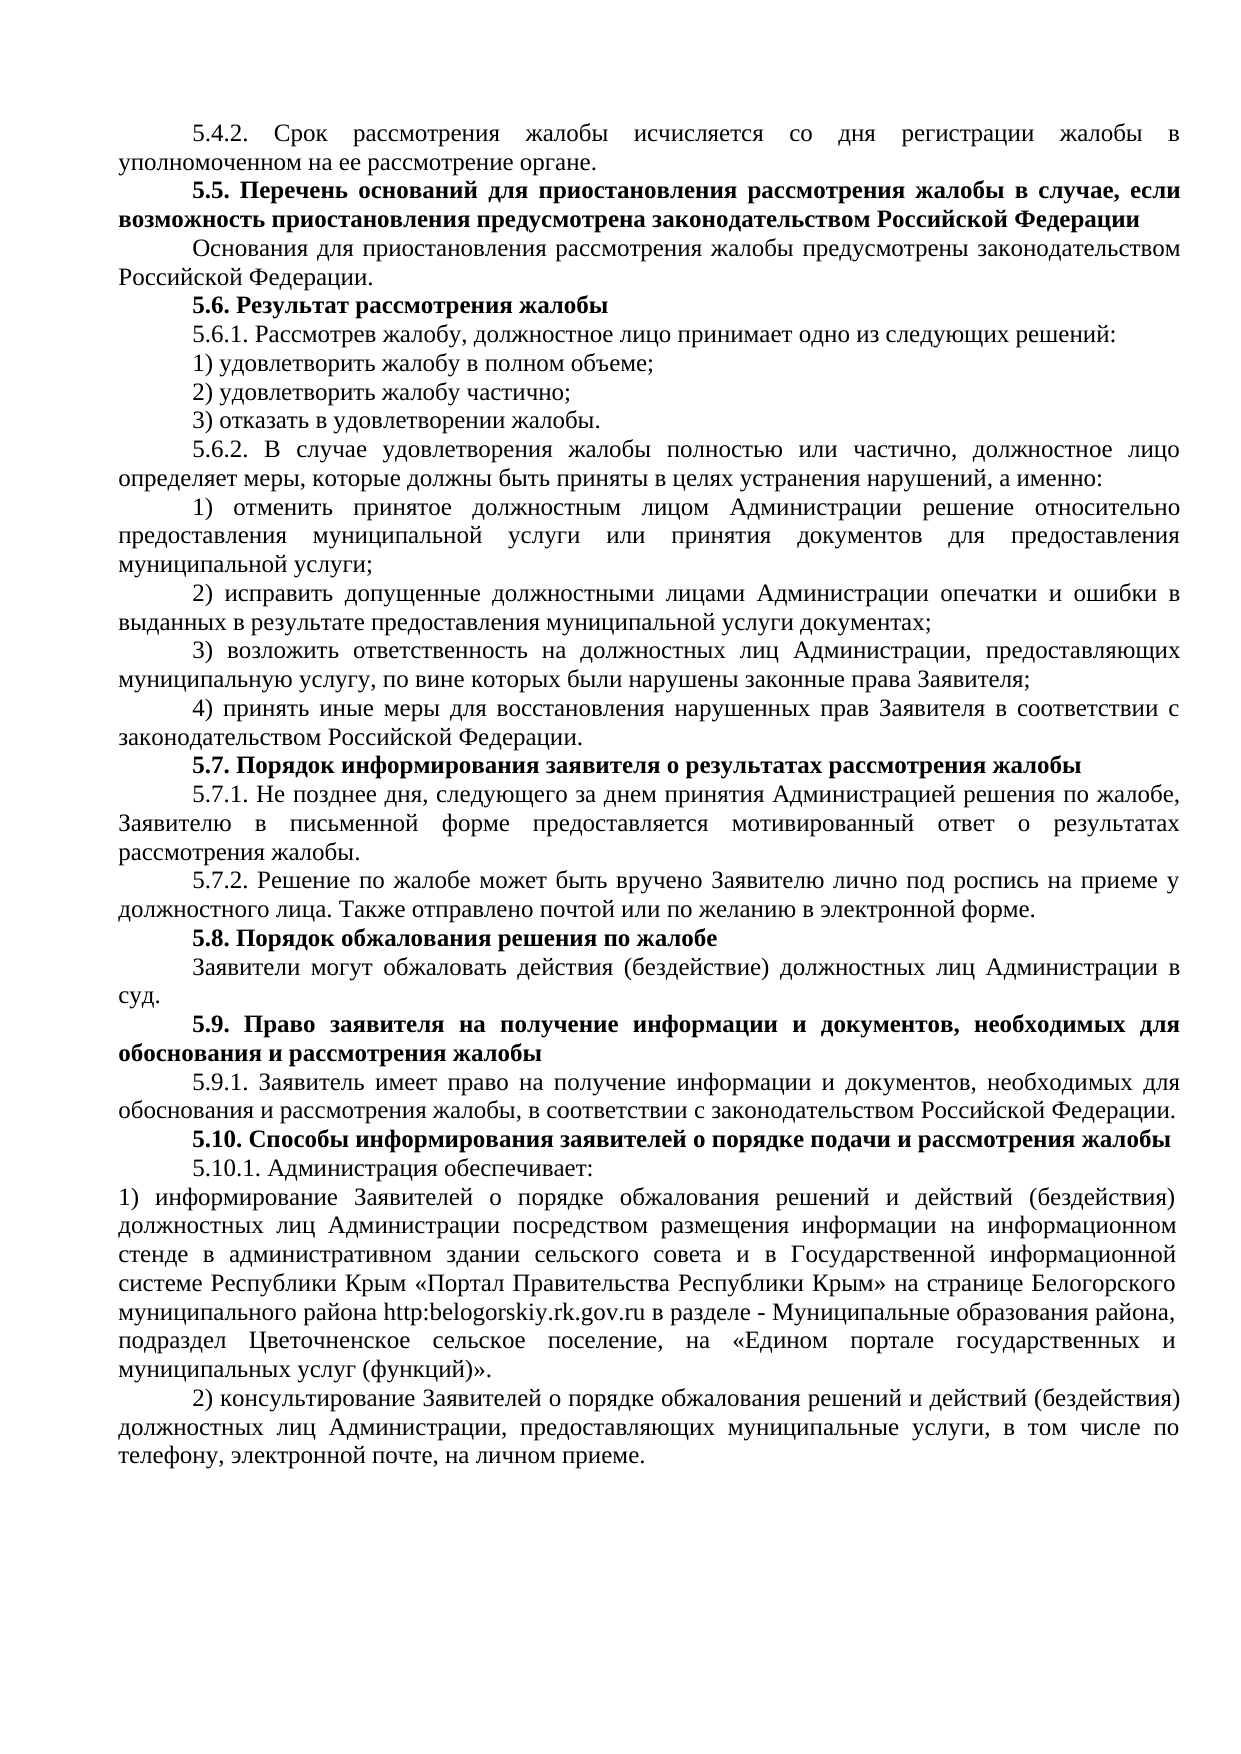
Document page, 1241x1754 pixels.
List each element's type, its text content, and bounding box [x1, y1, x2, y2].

text 2) исправить допущенные должностными лицами Администрации опечатки и ошибки в выданных в результате предоставления муниципальной услуги документах; [118, 578, 1181, 636]
text 5.5. Перечень оснований для приостановления рассмотрения жалобы в случае, если возможность приостановления предусмотрена законодательством Российской Федерации [118, 176, 1181, 233]
text 5.10. Способы информирования заявителей о порядке подачи и рассмотрения жалобы [118, 1124, 1181, 1153]
text 5.7.1. Не позднее дня, следующего за днем принятия Администрацией решения по жалобе, Заявителю в письменной форме предоставляется мотивированный ответ о результатах рассмотрения жалобы. [118, 779, 1181, 866]
text 5.9. Право заявителя на получение информации и документов, необходимых для обоснования и рассмотрения жалобы [118, 1009, 1181, 1067]
text Основания для приостановления рассмотрения жалобы предусмотрены законодательством Российской Федерации. [118, 233, 1181, 291]
text 5.6.2. В случае удовлетворения жалобы полностью или частично, должностное лицо определяет меры, которые должны быть приняты в целях устранения нарушений, а именно: [118, 434, 1181, 492]
text 2) удовлетворить жалобу частично; [118, 377, 1181, 406]
text 5.4.2. Срок рассмотрения жалобы исчисляется со дня регистрации жалобы в уполномоченном на ее рассмотрение органе. [118, 118, 1181, 176]
text 3) возложить ответственность на должностных лиц Администрации, предоставляющих муниципальную услугу, по вине которых были нарушены законные права Заявителя; [118, 636, 1181, 693]
text 3) отказать в удовлетворении жалобы. [118, 406, 1181, 434]
text 5.7.2. Решение по жалобе может быть вручено Заявителю лично под роспись на приеме у должностного лица. Также отправлено почтой или по желанию в электронной форме. [118, 866, 1181, 923]
text 1) информирование Заявителей о порядке обжалования решений и действий (бездействия) должностных лиц Администрации посредством размещения информации на информационном стенде в административном здании сельского совета и в Государственной информационной системе Республики Крым «Портал Правительства Республики Крым» на странице Белогорского муниципального района http:belogorskiy.rk.gov.ru в разделе - Муниципальные образования района, подраздел Цветочненское сельское поселение, на «Едином портале государственных и муниципальных услуг (функций)». [118, 1182, 1177, 1383]
text 2) консультирование Заявителей о порядке обжалования решений и действий (бездействия) должностных лиц Администрации, предоставляющих муниципальные услуги, в том числе по телефону, электронной почте, на личном приеме. [118, 1383, 1181, 1469]
text 5.6. Результат рассмотрения жалобы [118, 291, 1181, 319]
text 5.10.1. Администрация обеспечивает: [118, 1153, 1181, 1182]
text 5.9.1. Заявитель имеет право на получение информации и документов, необходимых для обоснования и рассмотрения жалобы, в соответствии с законодательством Российской Федерации. [118, 1067, 1181, 1124]
text 1) отменить принятое должностным лицом Администрации решение относительно предоставления муниципальной услуги или принятия документов для предоставления муниципальной услуги; [118, 492, 1181, 578]
text Заявители могут обжаловать действия (бездействие) должностных лиц Администрации в суд. [118, 952, 1181, 1009]
text 5.8. Порядок обжалования решения по жалобе [118, 923, 1181, 952]
text 5.7. Порядок информирования заявителя о результатах рассмотрения жалобы [118, 751, 1181, 779]
text 4) принять иные меры для восстановления нарушенных прав Заявителя в соответствии с законодательством Российской Федерации. [118, 693, 1181, 751]
text 5.6.1. Рассмотрев жалобу, должностное лицо принимает одно из следующих решений: [118, 319, 1181, 348]
text 1) удовлетворить жалобу в полном объеме; [118, 348, 1181, 377]
